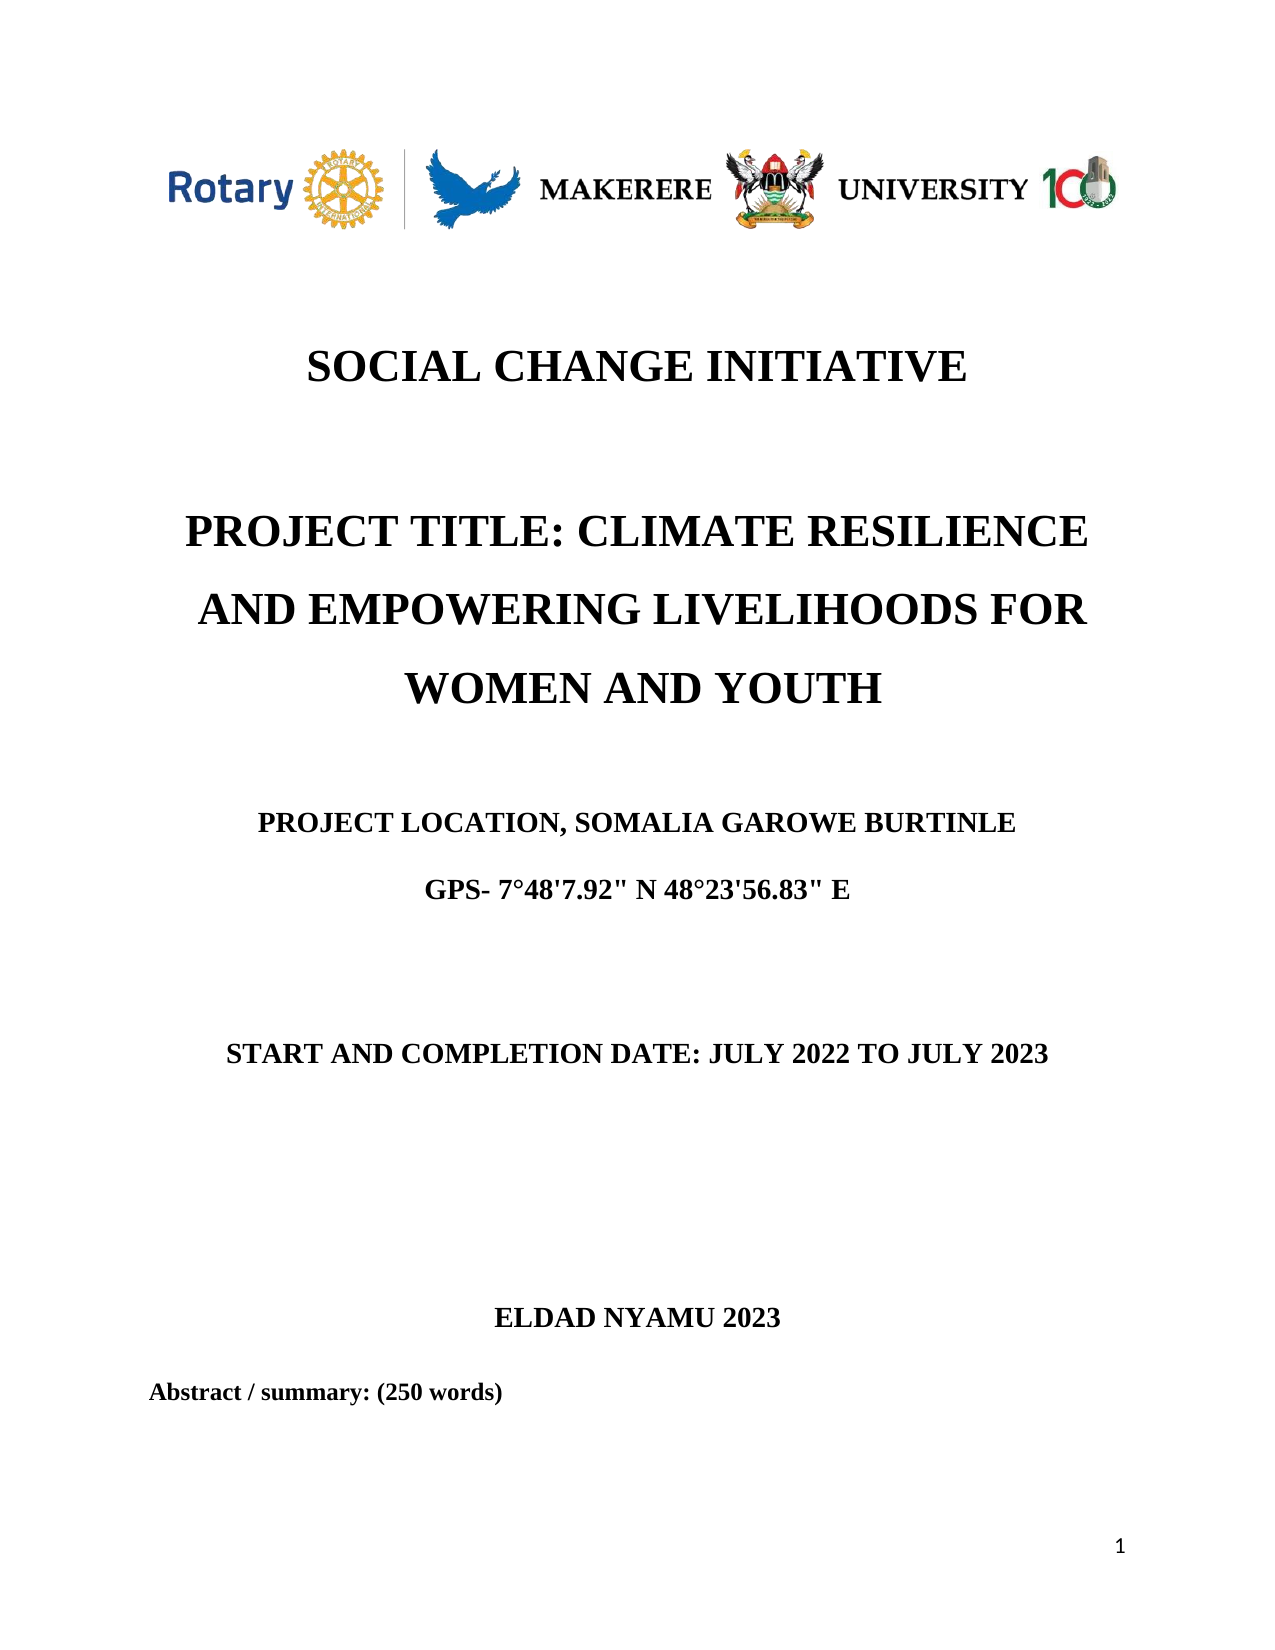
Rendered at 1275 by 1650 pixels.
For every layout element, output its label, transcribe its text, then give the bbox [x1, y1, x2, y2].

text ELDAD NYAMU 2023 [150, 1301, 1125, 1334]
subtitle Abstract / summary: (250 words) [148, 1377, 1126, 1406]
picture [169, 149, 1028, 230]
text PROJECT TITLE: CLIMATE RESILIENCE [185, 503, 1134, 556]
text START AND COMPLETION DATE: JULY 2022 TO JULY 2023 [150, 1036, 1125, 1070]
text SOCIAL CHANGE INITIATIVE [150, 338, 1125, 391]
text GPS- 7°48'7.92" N 48°23'56.83" E [150, 872, 1125, 906]
text AND EMPOWERING LIVELIHOODS FOR WOMEN AND YOUTH [150, 582, 1134, 713]
picture [1039, 151, 1119, 209]
text PROJECT LOCATION, SOMALIA GAROWE BURTINLE [150, 806, 1125, 839]
